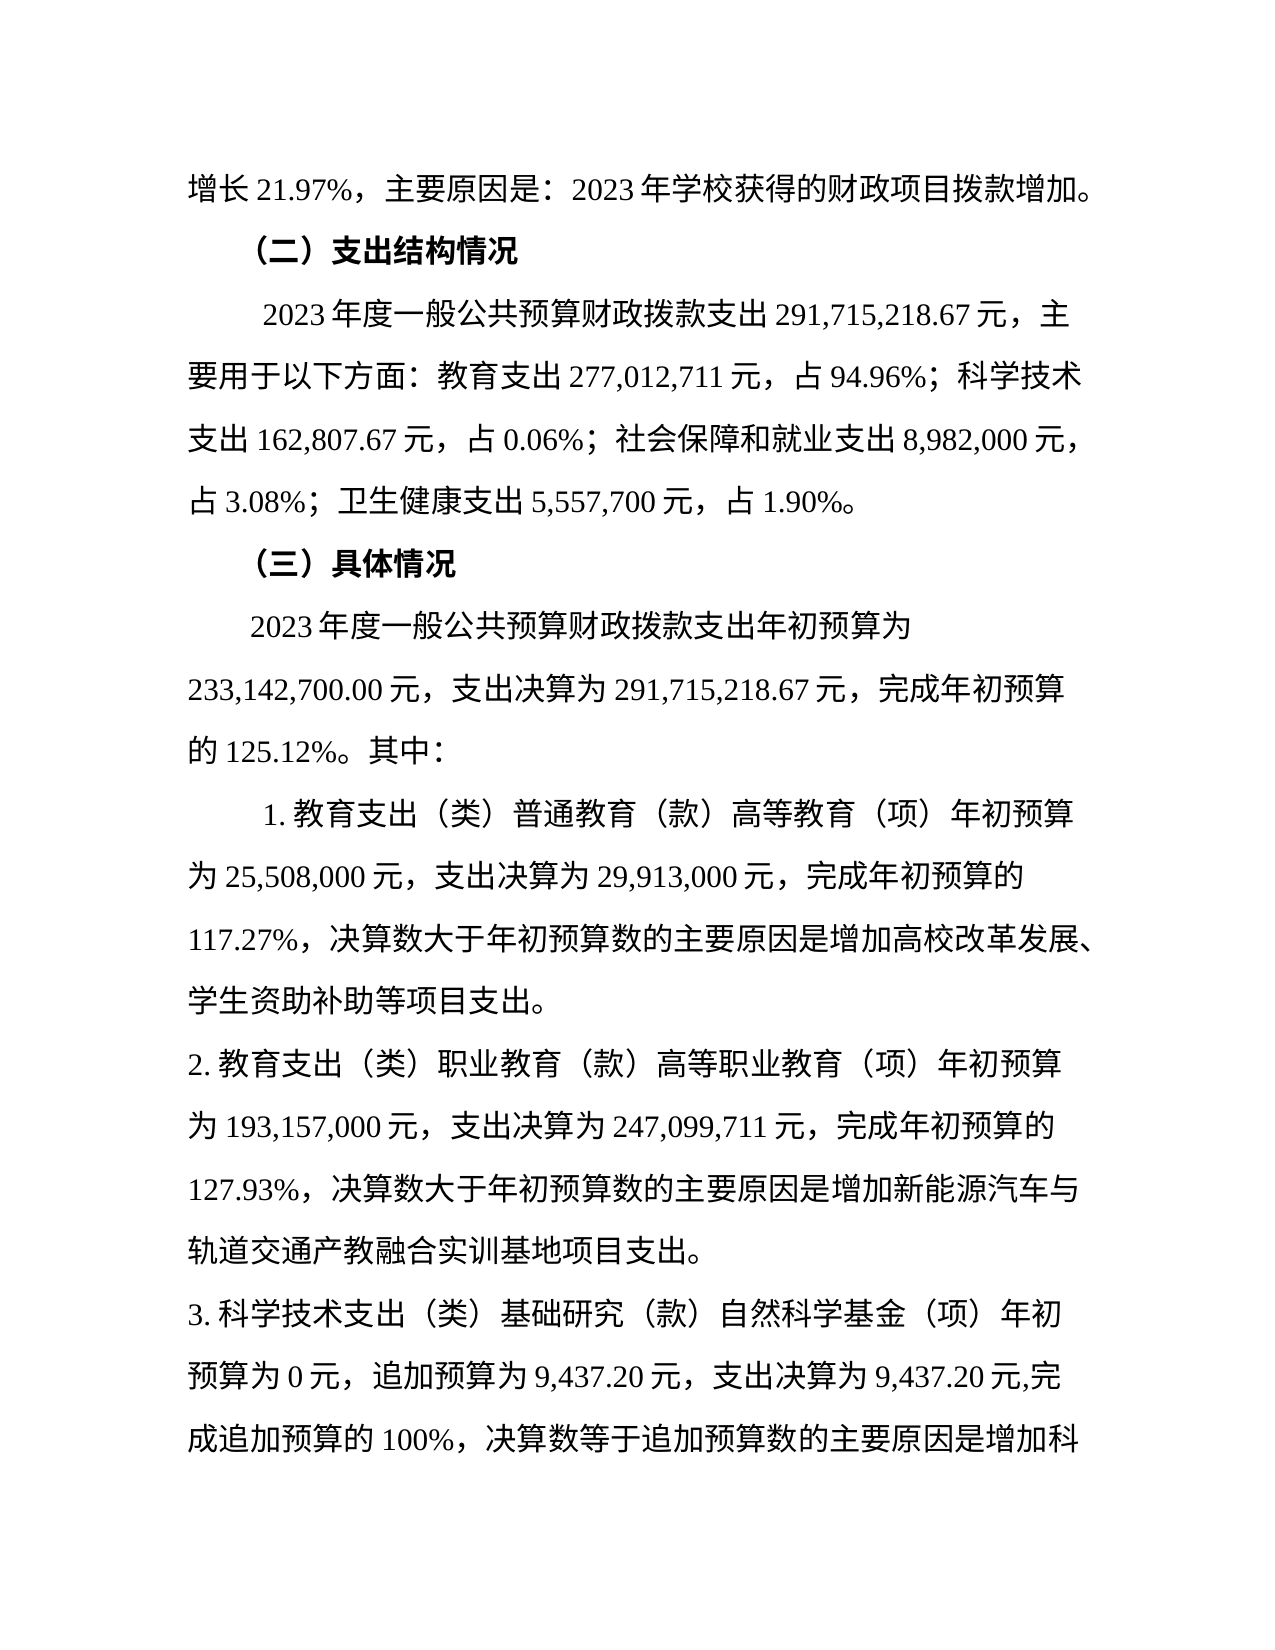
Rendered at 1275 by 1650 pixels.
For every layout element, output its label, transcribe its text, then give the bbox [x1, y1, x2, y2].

text （二）支出结构情况 [237, 212, 1087, 275]
text 2023年度一般公共预算财政拨款支出年初预算为233,142,700.00元，支出决算为291,715,218.67元，完成年初预算的125.12%。其中： [187, 587, 1087, 775]
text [187, 150, 1087, 212]
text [187, 775, 1087, 1462]
text 2023年度一般公共预算财政拨款支出291,715,218.67元，主要用于以下方面：教育支出277,012,711元，占94.96%；科学技术支出162,807.67元，占0.06%；社会保障和就业支出8,982,000元，占3.08%；卫生健康支出5,557,700元，占1.90%。 [187, 275, 1087, 525]
text （三）具体情况 [237, 525, 1087, 587]
